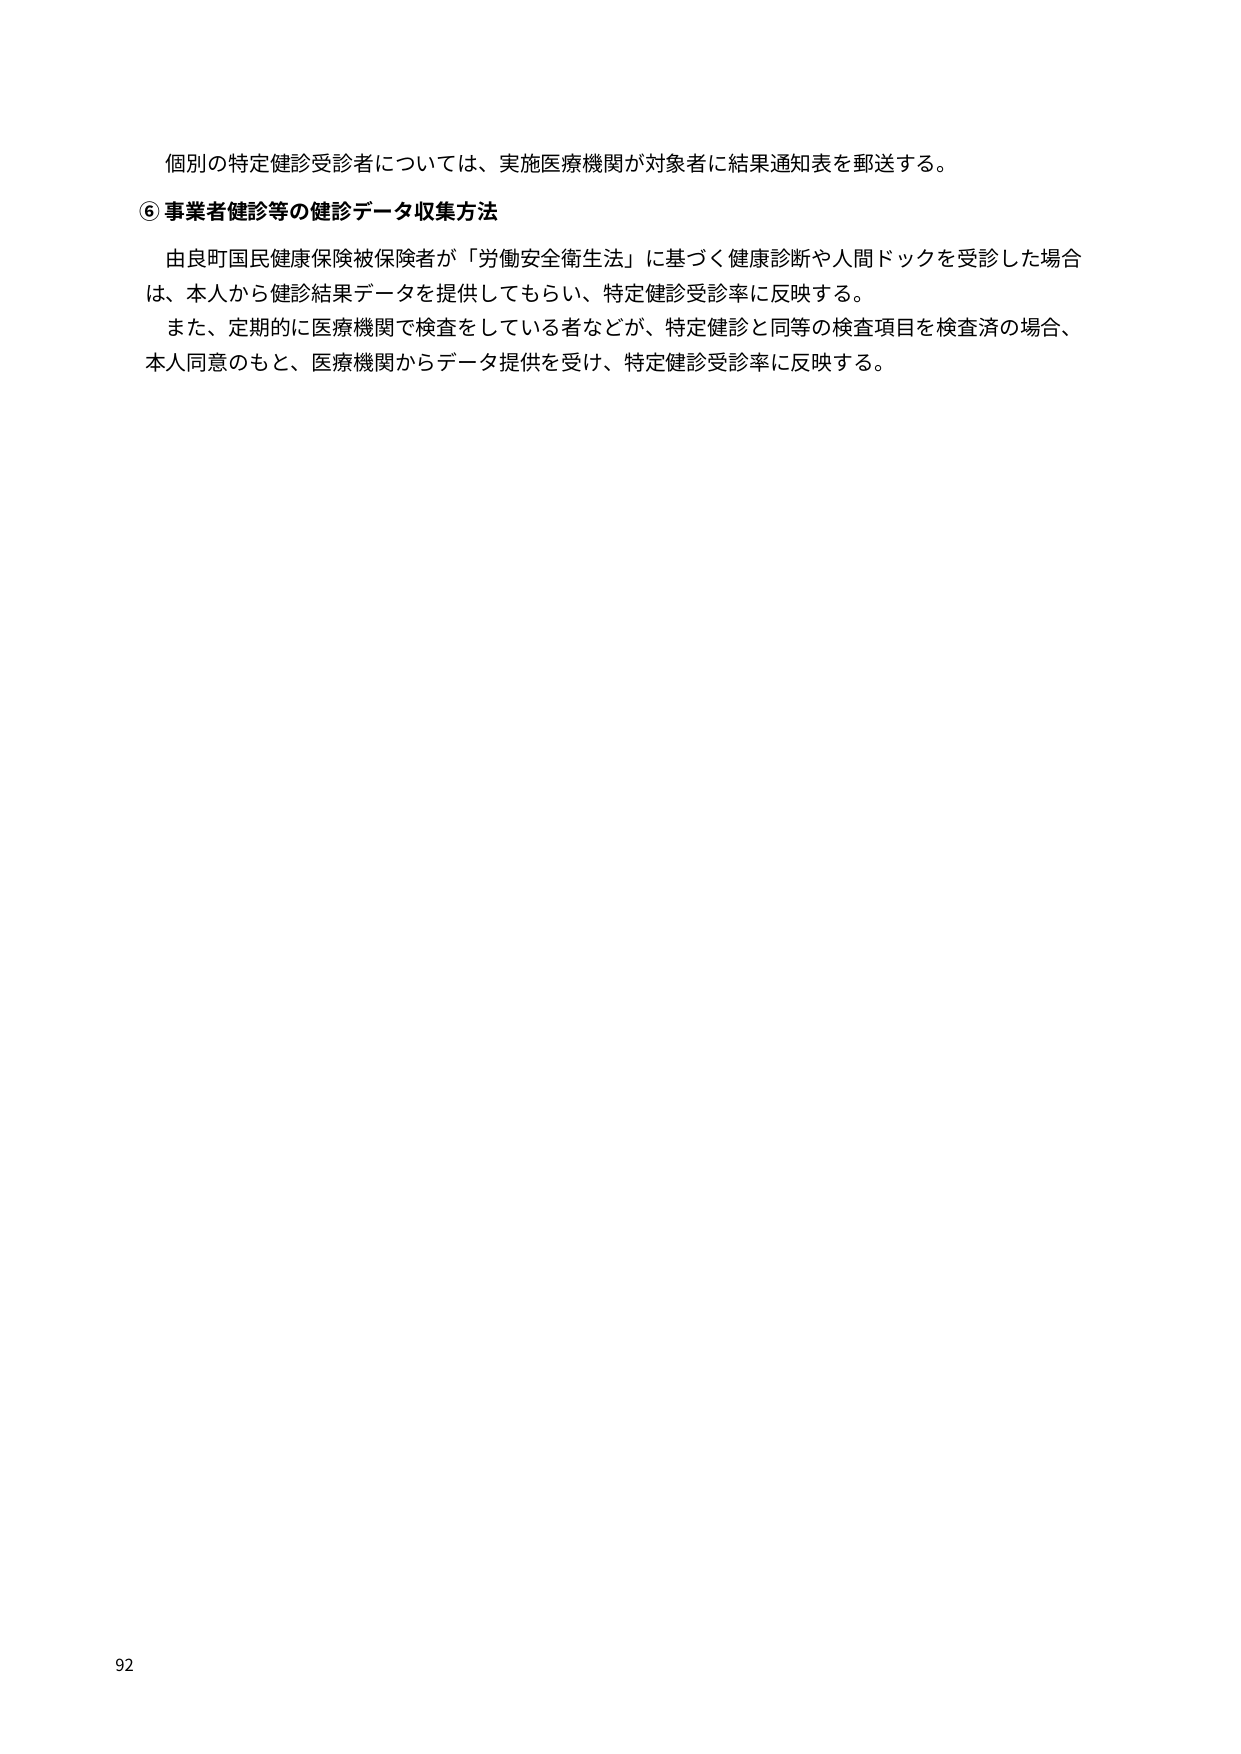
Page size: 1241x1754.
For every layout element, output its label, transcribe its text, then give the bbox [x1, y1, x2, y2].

subtitle 事業者健診等の健診データ収集方法 [139, 195, 1092, 225]
text 由良町国民健康保険被保険者が「労働安全衛生法」に基づく健康診断や人間ドックを受診した場合は、本人から健診結果データを提供してもらい、特定健診受診率に反映する。 [145, 242, 1092, 307]
text また、定期的に医療機関で検査をしている者などが、特定健診と同等の検査項目を検査済の場合、本人同意のもと、医療機関からデータ提供を受け、特定健診受診率に反映する。 [145, 311, 1092, 376]
text 個別の特定健診受診者については、実施医療機関が対象者に結果通知表を郵送する。 [145, 148, 1092, 178]
